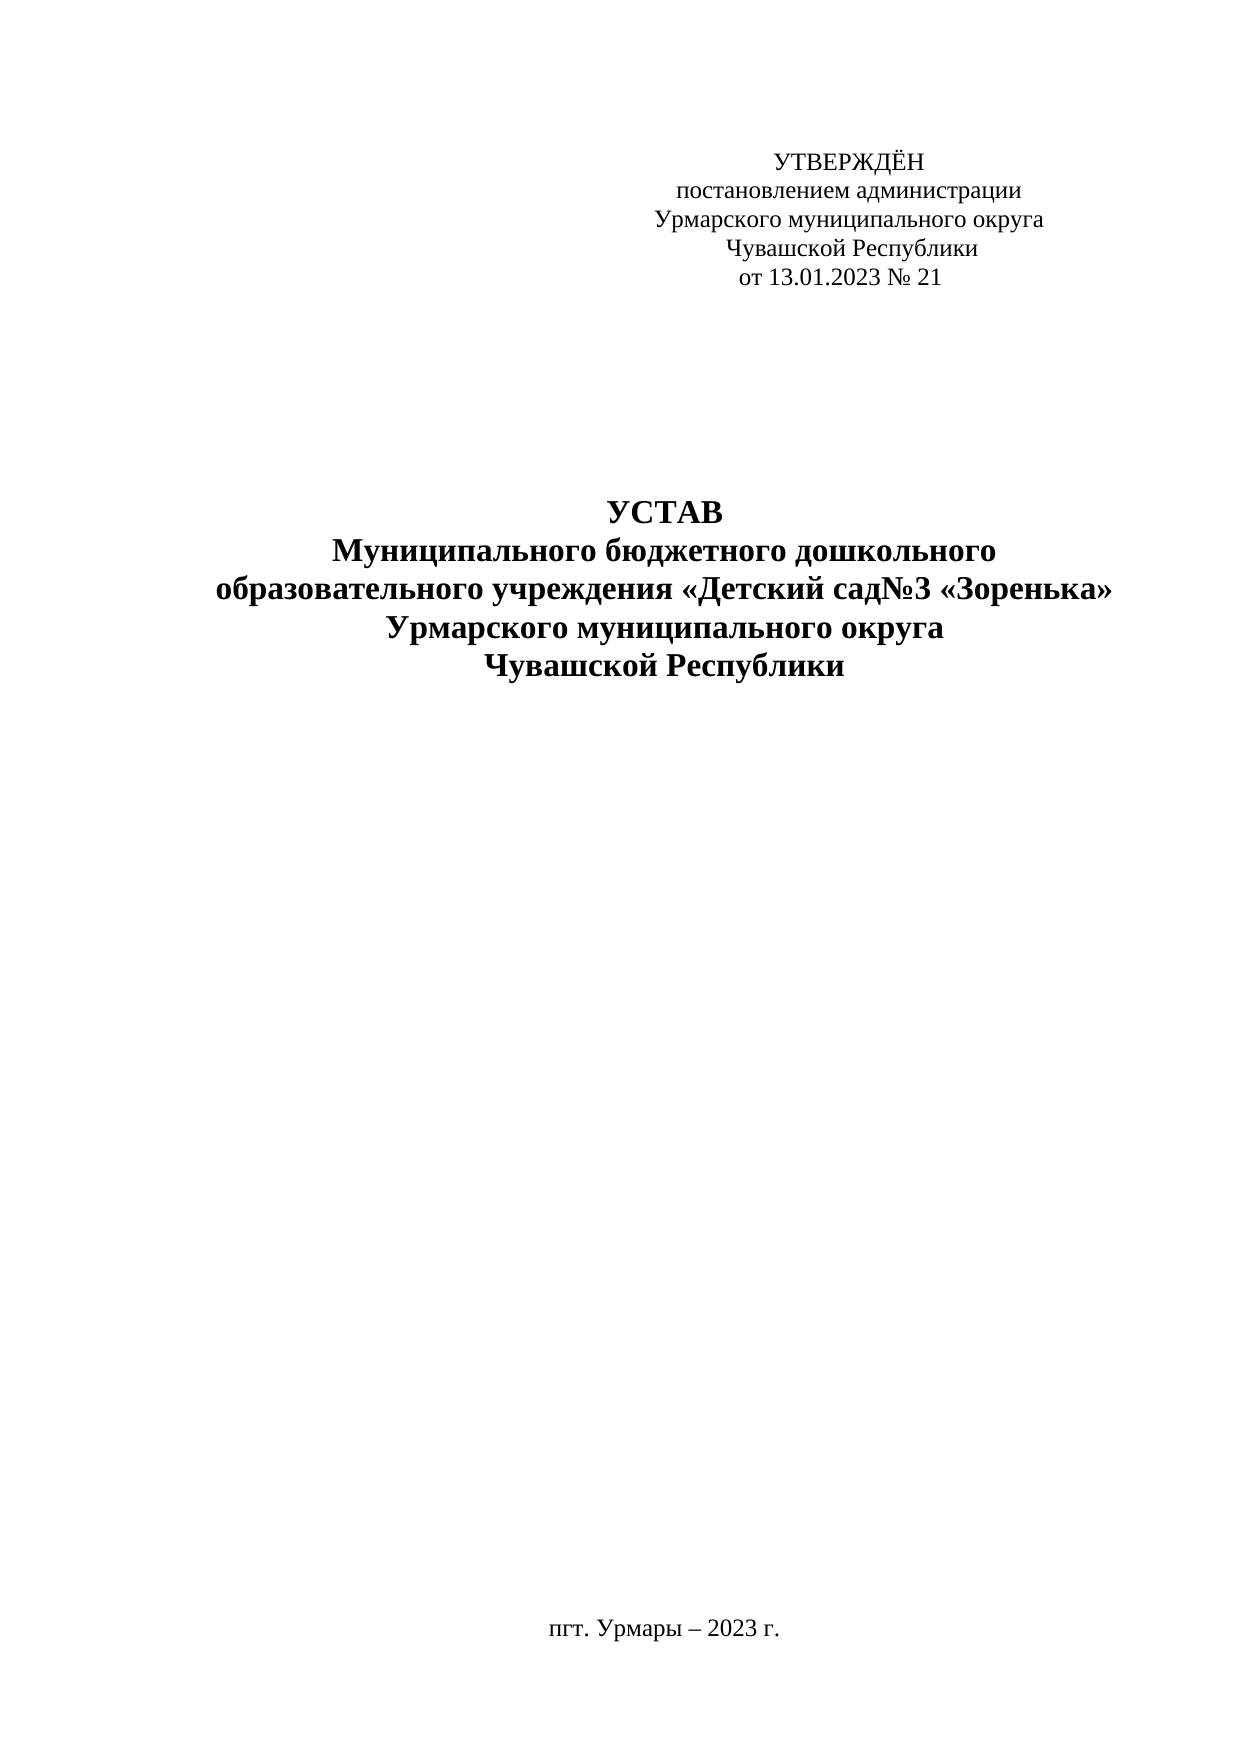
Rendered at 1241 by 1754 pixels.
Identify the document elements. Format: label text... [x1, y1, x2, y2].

text УСТАВ [177, 492, 1152, 530]
text Чувашской Республики [546, 233, 1152, 262]
text УТВЕРЖДЁН [546, 147, 1152, 176]
text Урмарского муниципального округа [546, 204, 1152, 233]
text постановлением администрации [546, 176, 1152, 204]
text Муниципального бюджетного дошкольного [177, 530, 1152, 568]
text Урмарского муниципального округа [177, 607, 1152, 645]
text пгт. Урмары – 2023 г. [177, 1613, 1152, 1642]
text Чувашской Республики [177, 645, 1152, 683]
text образовательного учреждения «Детский сад№3 «Зоренька» [177, 568, 1152, 607]
text от 13.01.2023 № 21 [546, 262, 1152, 291]
